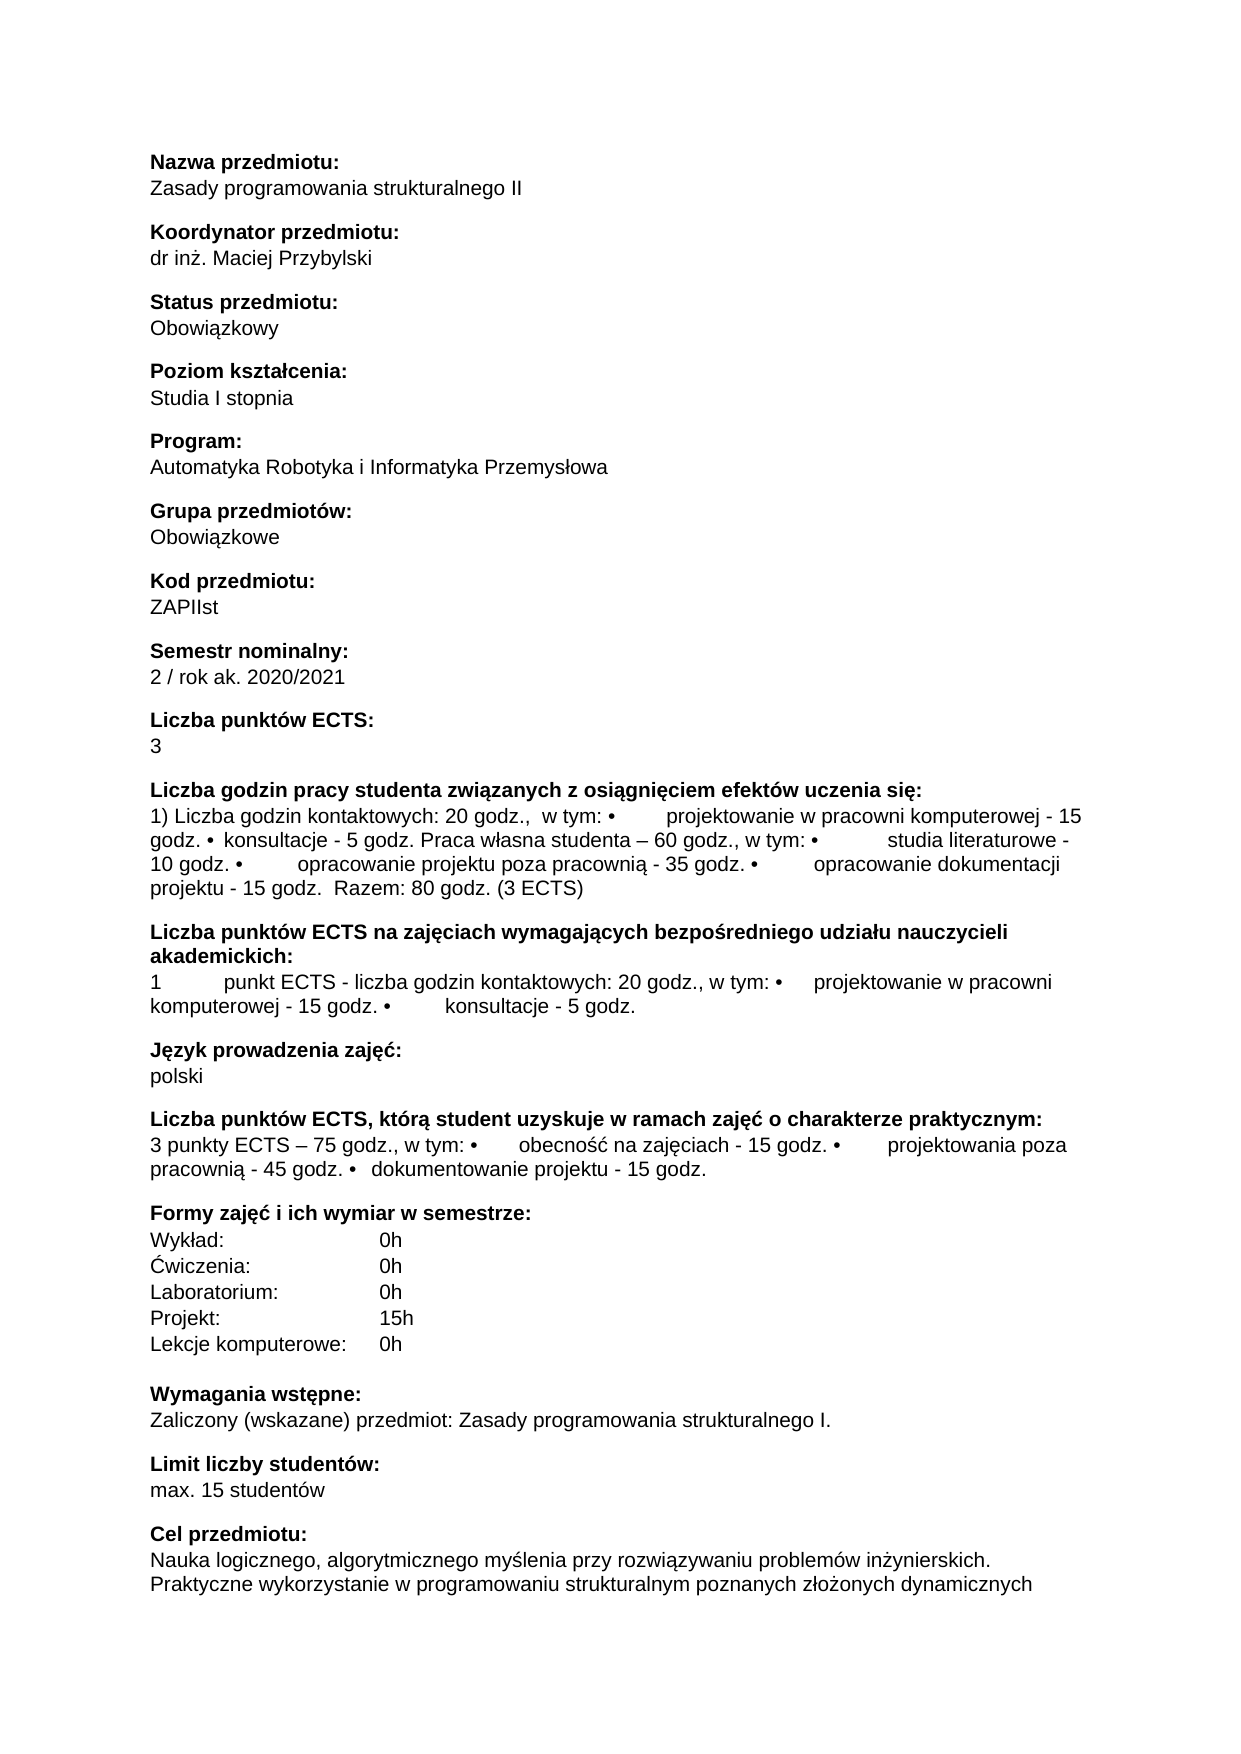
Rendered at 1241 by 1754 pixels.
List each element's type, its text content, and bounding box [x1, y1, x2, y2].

text Nazwa przedmiotu: [150, 150, 1090, 174]
table_cell 0h [369, 1330, 597, 1356]
text Poziom kształcenia: [150, 359, 1090, 383]
text 3 punkty ECTS – 75 godz., w tym: • obecność na zajęciach - 15 godz. • projektowania poza pracownią - 45 godz. • dokumentowanie projektu - 15 godz. [150, 1133, 1090, 1181]
text Automatyka Robotyka i Informatyka Przemysłowa [150, 455, 1090, 479]
text Liczba godzin pracy studenta związanych z osiągnięciem efektów uczenia się: [150, 778, 1090, 802]
text 1) Liczba godzin kontaktowych: 20 godz., w tym: • projektowanie w pracowni komputerowej - 15 godz. • konsultacje - 5 godz. Praca własna studenta – 60 godz., w tym: • studia literaturowe - 10 godz. • opracowanie projektu poza pracownią - 35 godz. • opracowanie dokumentacji projektu - 15 godz. Razem: 80 godz. (3 ECTS) [150, 804, 1090, 900]
text Cel przedmiotu: [150, 1521, 1090, 1545]
text 3 [150, 734, 1090, 758]
text Program: [150, 429, 1090, 453]
text Status przedmiotu: [150, 289, 1090, 313]
table_cell Lekcje komputerowe: [140, 1332, 367, 1356]
text max. 15 studentów [150, 1478, 1090, 1502]
text polski [150, 1063, 1090, 1087]
text Obowiązkowe [150, 525, 1090, 549]
text Semestr nominalny: [150, 638, 1090, 662]
text Obowiązkowy [150, 316, 1090, 339]
text Koordynator przedmiotu: [150, 220, 1090, 244]
table_header 0h [369, 1228, 597, 1252]
table_cell 0h [369, 1278, 597, 1304]
text Wymagania wstępne: [150, 1382, 1090, 1406]
text dr inż. Maciej Przybylski [150, 246, 1090, 270]
text Zaliczony (wskazane) przedmiot: Zasady programowania strukturalnego I. [150, 1408, 1090, 1432]
table_cell Ćwiczenia: [140, 1254, 367, 1278]
table_header Wykład: [140, 1228, 367, 1252]
text Limit liczby studentów: [150, 1452, 1090, 1476]
text 1 punkt ECTS - liczba godzin kontaktowych: 20 godz., w tym: • projektowanie w pracowni komputerowej - 15 godz. • konsultacje - 5 godz. [150, 970, 1090, 1018]
text Kod przedmiotu: [150, 569, 1090, 593]
text ZAPIIst [150, 595, 1090, 619]
text Liczba punktów ECTS, którą student uzyskuje w ramach zajęć o charakterze praktycznym: [150, 1107, 1090, 1131]
table_cell Laboratorium: [140, 1280, 367, 1304]
text Grupa przedmiotów: [150, 499, 1090, 523]
text Liczba punktów ECTS: [150, 708, 1090, 732]
text Zasady programowania strukturalnego II [150, 176, 1090, 200]
text 2 / rok ak. 2020/2021 [150, 664, 1090, 688]
text Język prowadzenia zajęć: [150, 1037, 1090, 1061]
table_cell 0h [369, 1252, 597, 1278]
text Studia I stopnia [150, 385, 1090, 409]
table_cell Projekt: [140, 1306, 367, 1330]
table_cell 15h [369, 1304, 597, 1330]
text Liczba punktów ECTS na zajęciach wymagających bezpośredniego udziału nauczycieli akademickich: [150, 920, 1090, 968]
text Formy zajęć i ich wymiar w semestrze: [150, 1201, 1090, 1225]
